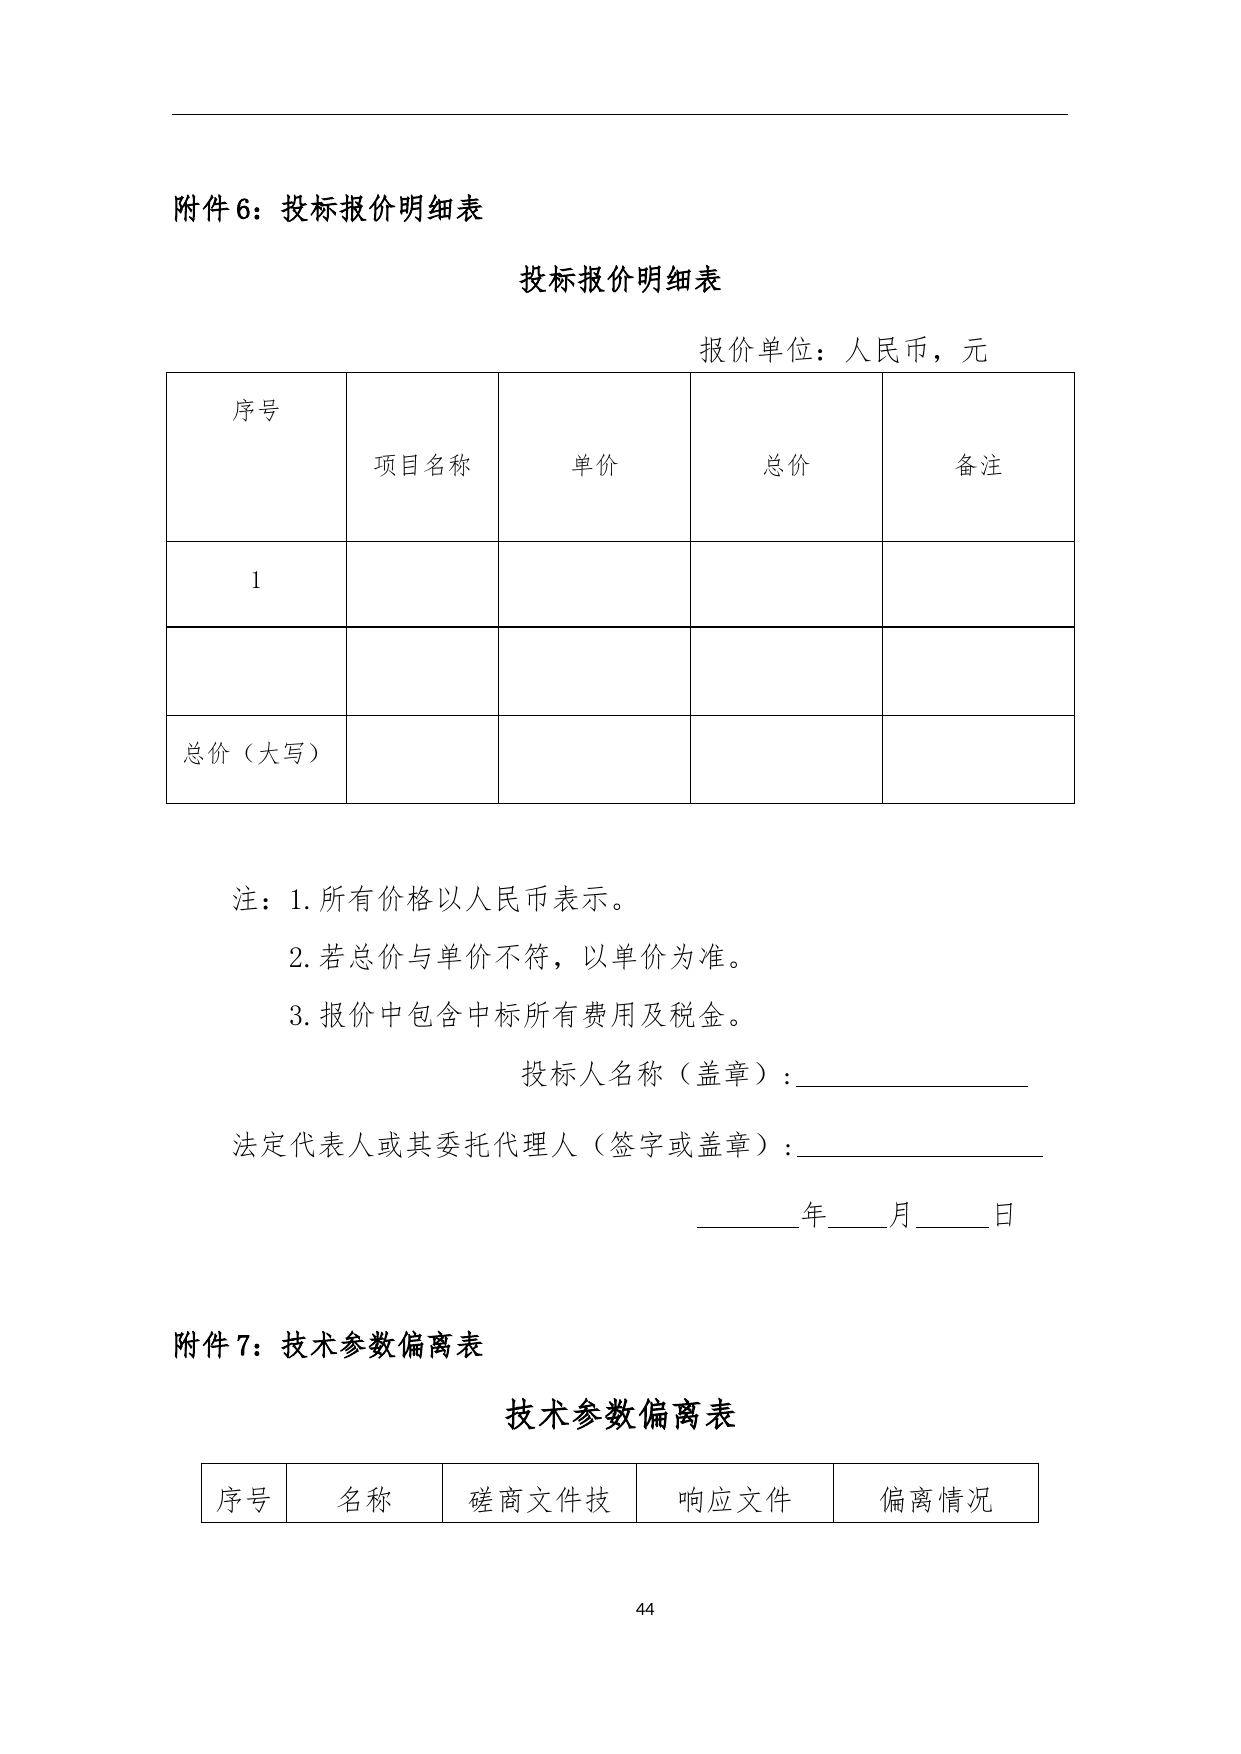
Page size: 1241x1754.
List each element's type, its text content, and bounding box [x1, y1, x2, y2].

table_header 名称 [287, 1464, 442, 1522]
table_header 总价 [691, 373, 882, 541]
text 投标人名称（盖章）: [172, 1037, 1068, 1096]
table_cell [499, 542, 690, 626]
table_header 单价 [499, 373, 690, 541]
text 2.若总价与单价不符，以单价为准。 [172, 921, 1068, 979]
text 报价单位：人民币，元 [172, 313, 1068, 372]
table_cell [347, 716, 498, 803]
table_cell [499, 628, 690, 715]
text 注：1.所有价格以人民币表示。 [172, 862, 1068, 921]
table_cell [883, 716, 1074, 803]
table_cell [347, 628, 498, 715]
table_header 备注 [883, 373, 1074, 541]
text 年 月 日 [172, 1179, 1068, 1237]
table_cell [691, 628, 882, 715]
table_cell [347, 542, 498, 626]
table_cell [883, 542, 1074, 626]
table_cell [499, 716, 690, 803]
text 技术参数偏离表 [172, 1379, 1068, 1437]
table_cell [691, 716, 882, 803]
table_cell [883, 628, 1074, 715]
text 3.报价中包含中标所有费用及税金。 [172, 979, 1068, 1037]
table_header 序号 [167, 373, 346, 541]
table_header 序号 [202, 1464, 286, 1522]
table_header 磋商文件技术规范、要求 [443, 1464, 636, 1522]
text 法定代表人或其委托代理人（签字或盖章）: [172, 1108, 1068, 1167]
table_cell 总价（大写） [167, 716, 346, 803]
table_header 响应文件 响应指标 [637, 1464, 833, 1522]
subtitle 附件6：投标报价明细表 [172, 172, 1068, 230]
table_header 项目名称 [347, 373, 498, 541]
table_cell [167, 628, 346, 715]
text 投标报价明细表 [172, 243, 1068, 301]
text 附件7：技术参数偏离表 [172, 1308, 1068, 1367]
table_cell 1 [167, 542, 346, 626]
table_header 偏离情况 [834, 1464, 1038, 1522]
table_cell [691, 542, 882, 626]
